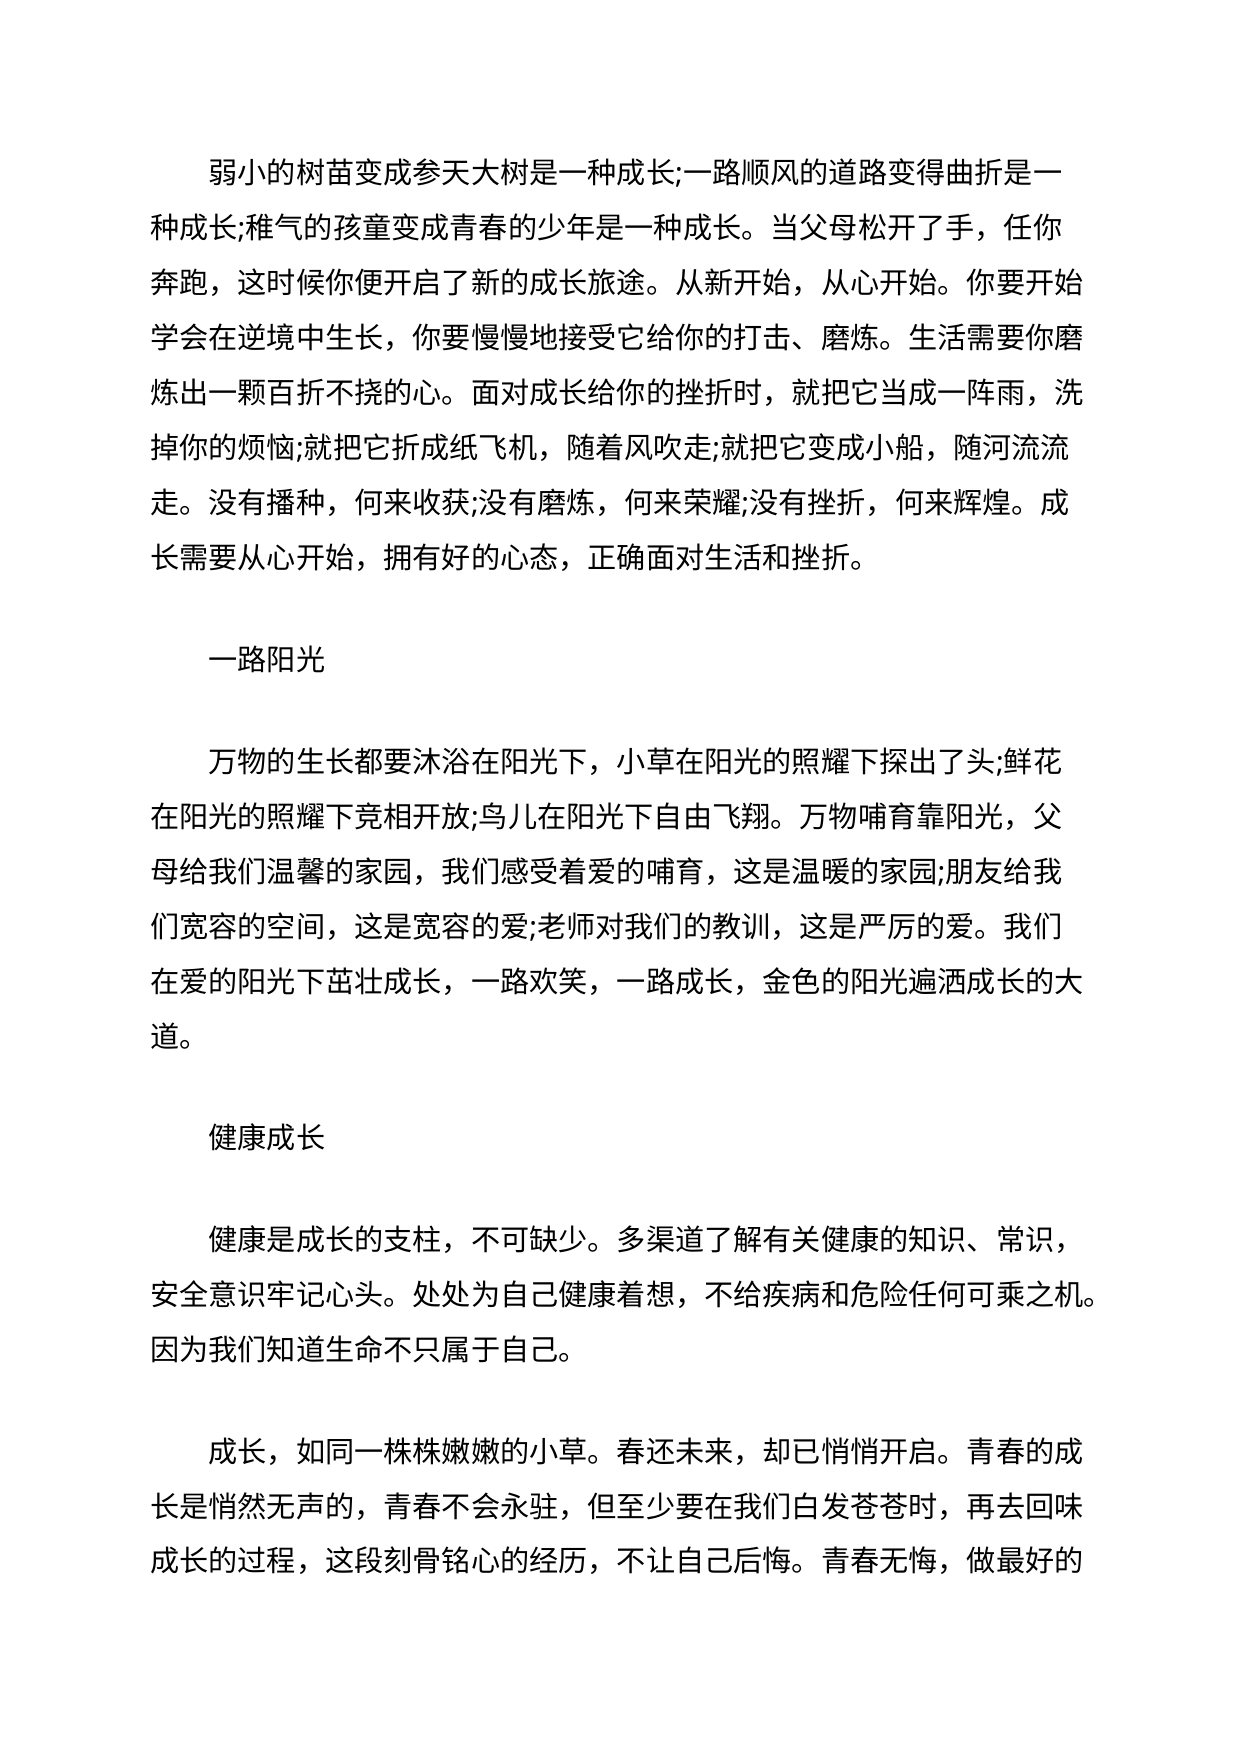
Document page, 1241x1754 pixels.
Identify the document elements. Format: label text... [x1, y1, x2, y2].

text 万物的生长都要沐浴在阳光下，小草在阳光的照耀下探出了头;鲜花在阳光的照耀下竞相开放;鸟儿在阳光下自由飞翔。万物哺育靠阳光，父母给我们温馨的家园，我们感受着爱的哺育，这是温暖的家园;朋友给我们宽容的空间，这是宽容的爱;老师对我们的教训，这是严厉的爱。我们在爱的阳光下茁壮成长，一路欢笑，一路成长，金色的阳光遍洒成长的大道。 [150, 738, 1090, 1055]
text 健康成长 [150, 1115, 1090, 1157]
text 弱小的树苗变成参天大树是一种成长;一路顺风的道路变得曲折是一种成长;稚气的孩童变成青春的少年是一种成长。当父母松开了手，任你奔跑，这时候你便开启了新的成长旅途。从新开始，从心开始。你要开始学会在逆境中生长，你要慢慢地接受它给你的打击、磨炼。生活需要你磨炼出一颗百折不挠的心。面对成长给你的挫折时，就把它当成一阵雨，洗掉你的烦恼;就把它折成纸飞机，随着风吹走;就把它变成小船，随河流流走。没有播种，何来收获;没有磨炼，何来荣耀;没有挫折，何来辉煌。成长需要从心开始，拥有好的心态，正确面对生活和挫折。 [150, 150, 1090, 577]
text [150, 1428, 1090, 1580]
text 一路阳光 [150, 636, 1090, 679]
text 健康是成长的支柱，不可缺少。多渠道了解有关健康的知识、常识，安全意识牢记心头。处处为自己健康着想，不给疾病和危险任何可乘之机。因为我们知道生命不只属于自己。 [150, 1217, 1090, 1369]
